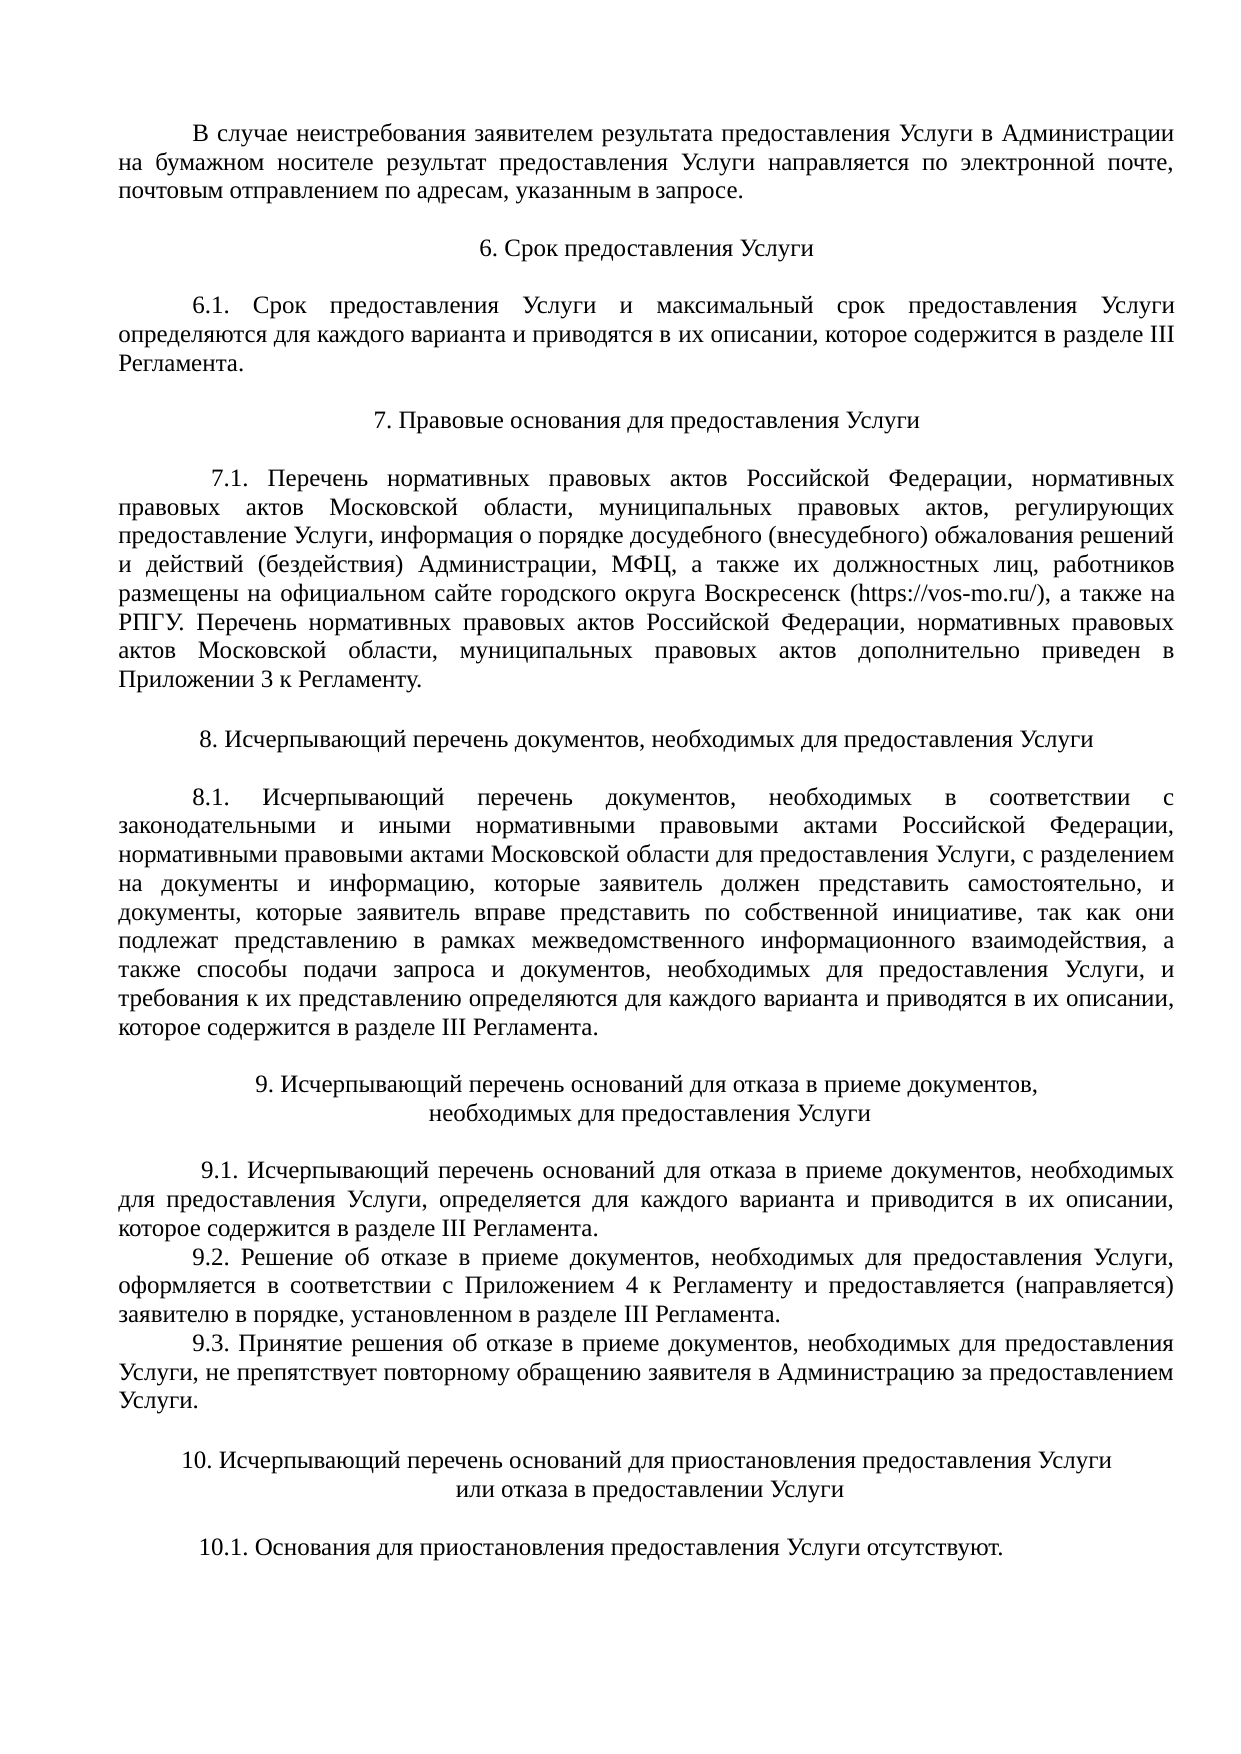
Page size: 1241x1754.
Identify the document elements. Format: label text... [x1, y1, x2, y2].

subtitle необходимых для предоставления Услуги [118, 1098, 1175, 1127]
subtitle 9. Исчерпывающий перечень оснований для отказа в приеме документов, [118, 1069, 1175, 1098]
text 9.2. Решение об отказе в приеме документов, необходимых для предоставления Услуги, оформляется в соответствии с Приложением 4 к Регламенту и предоставляется (направляется) заявителю в порядке, установленном в разделе III Регламента. [118, 1242, 1175, 1328]
subtitle или отказа в предоставлении Услуги [118, 1474, 1175, 1503]
text 9.1. Исчерпывающий перечень оснований для отказа в приеме документов, необходимых для предоставления Услуги, определяется для каждого варианта и приводится в их описании, которое содержится в разделе III Регламента. [118, 1156, 1175, 1242]
text 8.1. Исчерпывающий перечень документов, необходимых в соответствии с законодательными и иными нормативными правовыми актами Российской Федерации, нормативными правовыми актами Московской области для предоставления Услуги, с разделением на документы и информацию, которые заявитель должен представить самостоятельно, и документы, которые заявитель вправе представить по собственной инициативе, так как они подлежат представлению в рамках межведомственного информационного взаимодействия, а также способы подачи запроса и документов, необходимых для предоставления Услуги, и требования к их представлению определяются для каждого варианта и приводятся в их описании, которое содержится в разделе III Регламента. [118, 782, 1175, 1041]
text 10.1. Основания для приостановления предоставления Услуги отсутствуют. [118, 1532, 1175, 1560]
text 6. Срок предоставления Услуги [118, 233, 1175, 262]
subtitle 10. Исчерпывающий перечень оснований для приостановления предоставления Услуги [118, 1445, 1175, 1474]
text 6.1. Срок предоставления Услуги и максимальный срок предоставления Услуги определяются для каждого варианта и приводятся в их описании, которое содержится в разделе III Регламента. [118, 291, 1175, 377]
text 9.3. Принятие решения об отказе в приеме документов, необходимых для предоставления Услуги, не препятствует повторному обращению заявителя в Администрацию за предоставлением Услуги. [118, 1328, 1175, 1414]
subtitle 7. Правовые основания для предоставления Услуги [118, 406, 1175, 434]
text В случае неистребования заявителем результата предоставления Услуги в Администрации на бумажном носителе результат предоставления Услуги направляется по электронной почте, почтовым отправлением по адресам, указанным в запросе. [118, 118, 1175, 204]
text 7.1. Перечень нормативных правовых актов Российской Федерации, нормативных правовых актов Московской области, муниципальных правовых актов, регулирующих предоставление Услуги, информация о порядке досудебного (внесудебного) обжалования решений и действий (бездействия) Администрации, МФЦ, а также их должностных лиц, работников размещены на официальном сайте городского округа Воскресенск (https://vos-mo.ru/), а также на РПГУ. Перечень нормативных правовых актов Российской Федерации, нормативных правовых актов Московской области, муниципальных правовых актов дополнительно приведен в Приложении 3 к Регламенту. [118, 463, 1175, 693]
subtitle 8. Исчерпывающий перечень документов, необходимых для предоставления Услуги [118, 724, 1175, 753]
